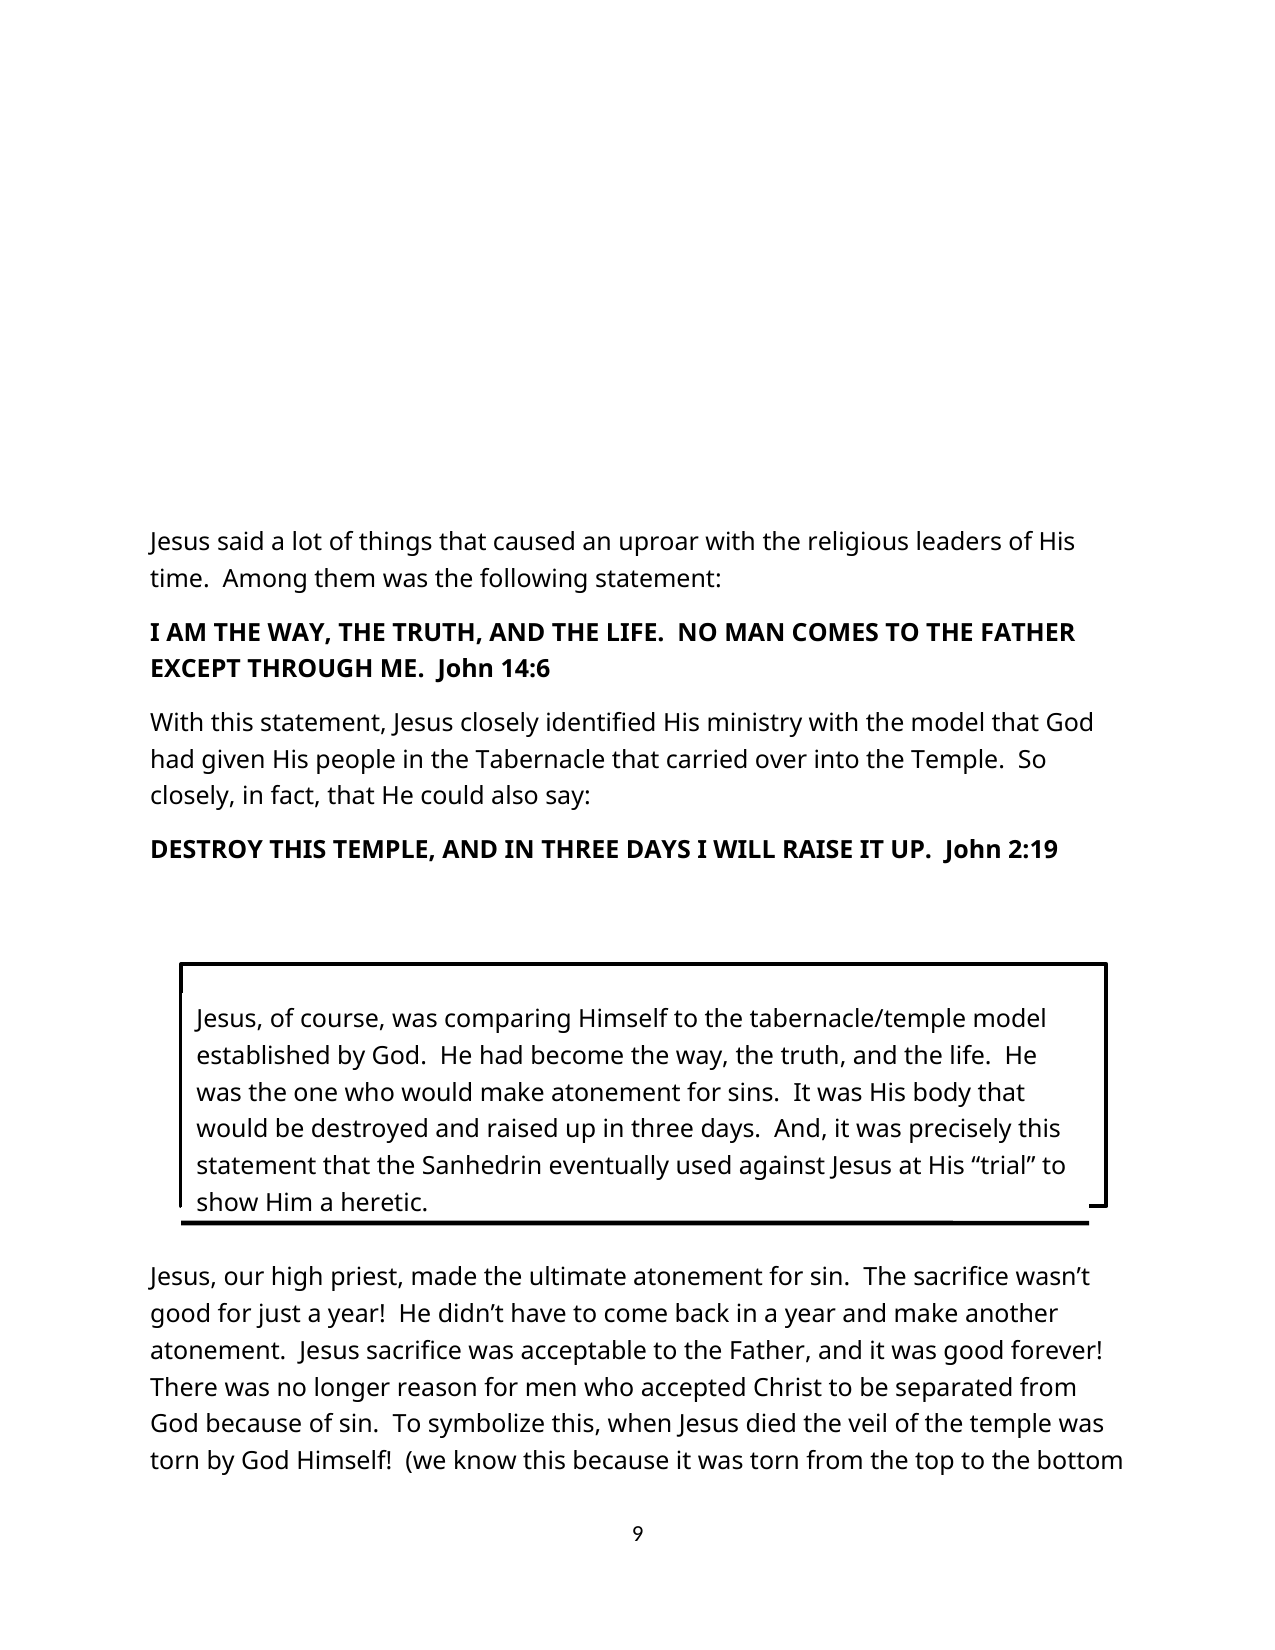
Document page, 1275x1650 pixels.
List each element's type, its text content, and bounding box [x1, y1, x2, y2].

text I AM THE WAY, THE TRUTH, AND THE LIFE. NO MAN COMES TO THE FATHER EXCEPT THROUGH ME. John 14:6 [150, 614, 1125, 685]
text DESTROY THIS TEMPLE, AND IN THREE DAYS I WILL RAISE IT UP. John 2:19 [150, 831, 1125, 866]
text Jesus said a lot of things that caused an uproar with the religious leaders of His time. Among them was the following statement: [150, 524, 1125, 595]
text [150, 1259, 1125, 1477]
text With this statement, Jesus closely identified His ministry with the model that God had given His people in the Tabernacle that carried over into the Temple. So closely, in fact, that He could also say: [150, 704, 1125, 812]
